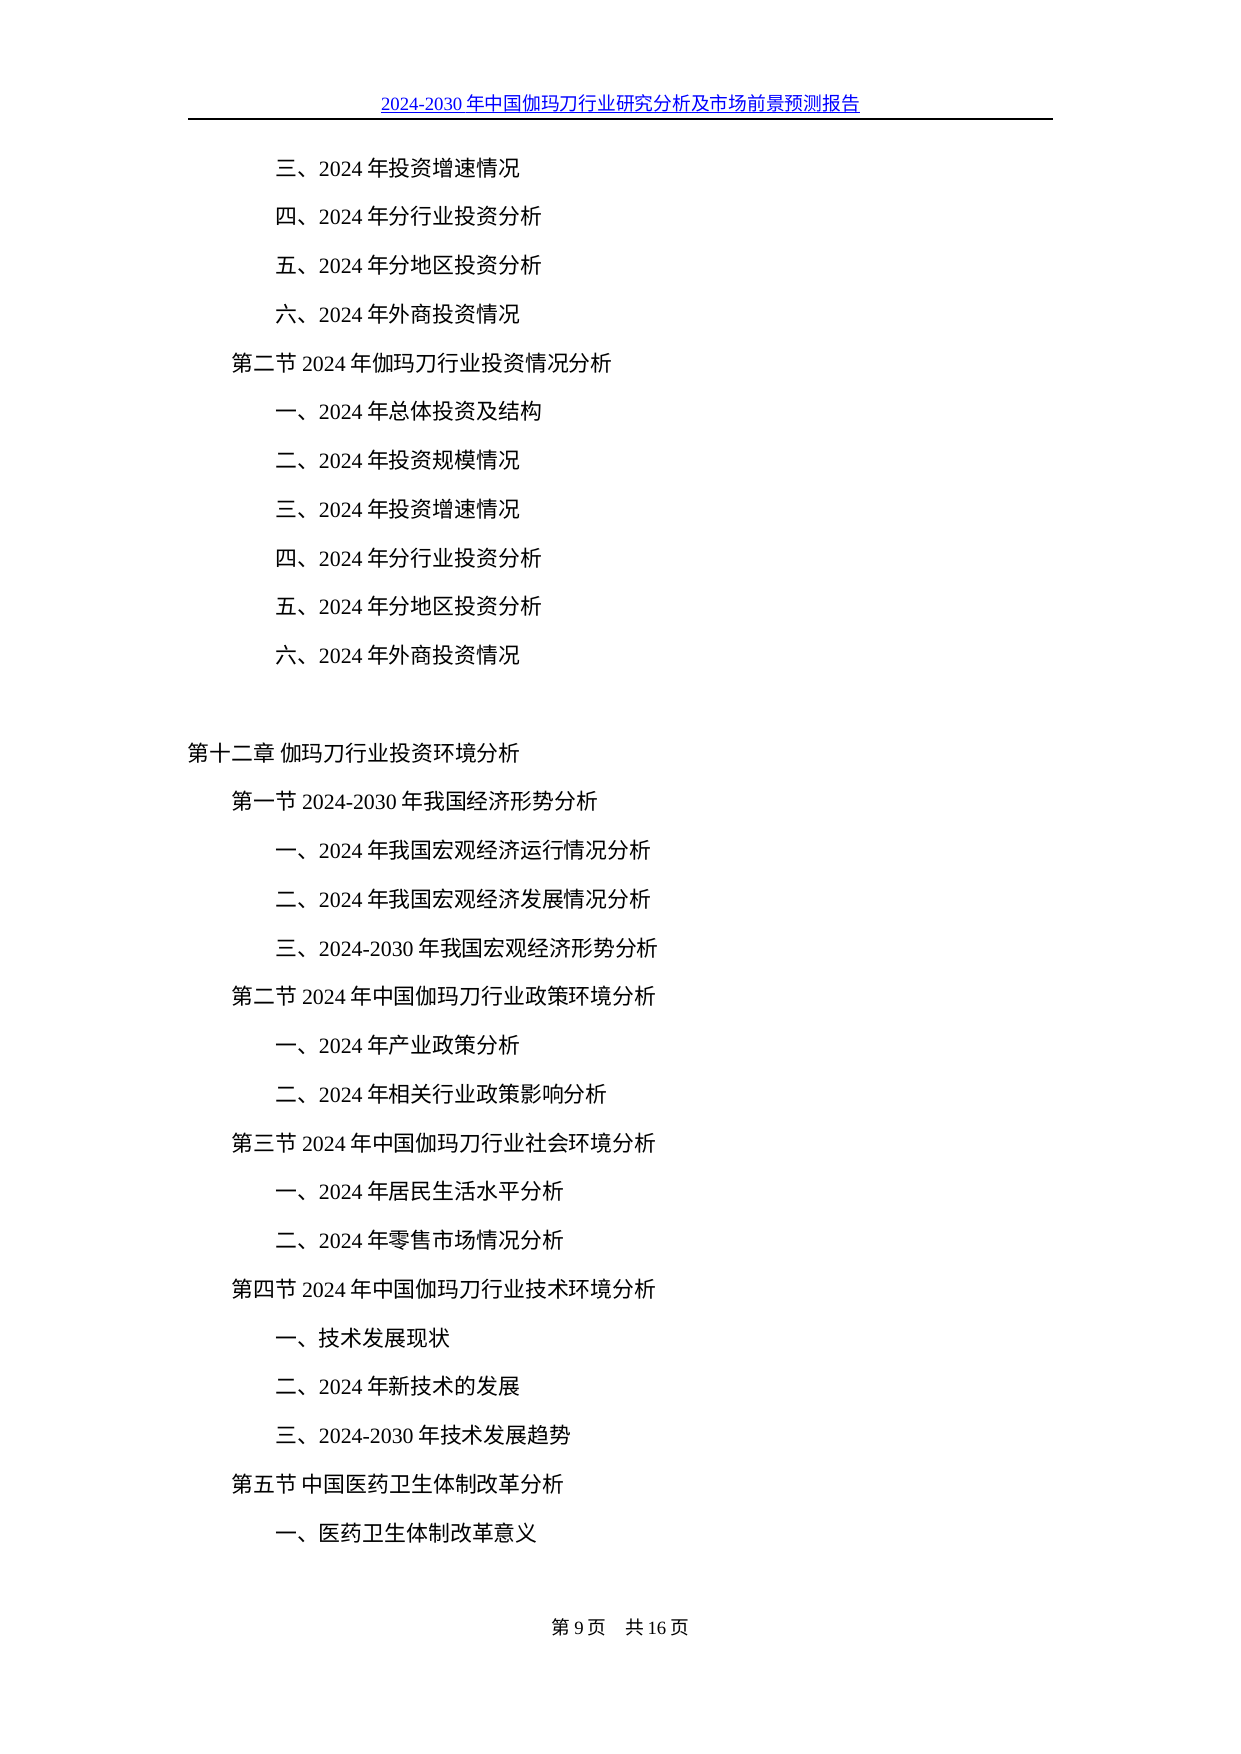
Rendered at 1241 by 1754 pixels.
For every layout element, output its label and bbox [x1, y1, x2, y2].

text [187, 150, 1053, 1548]
